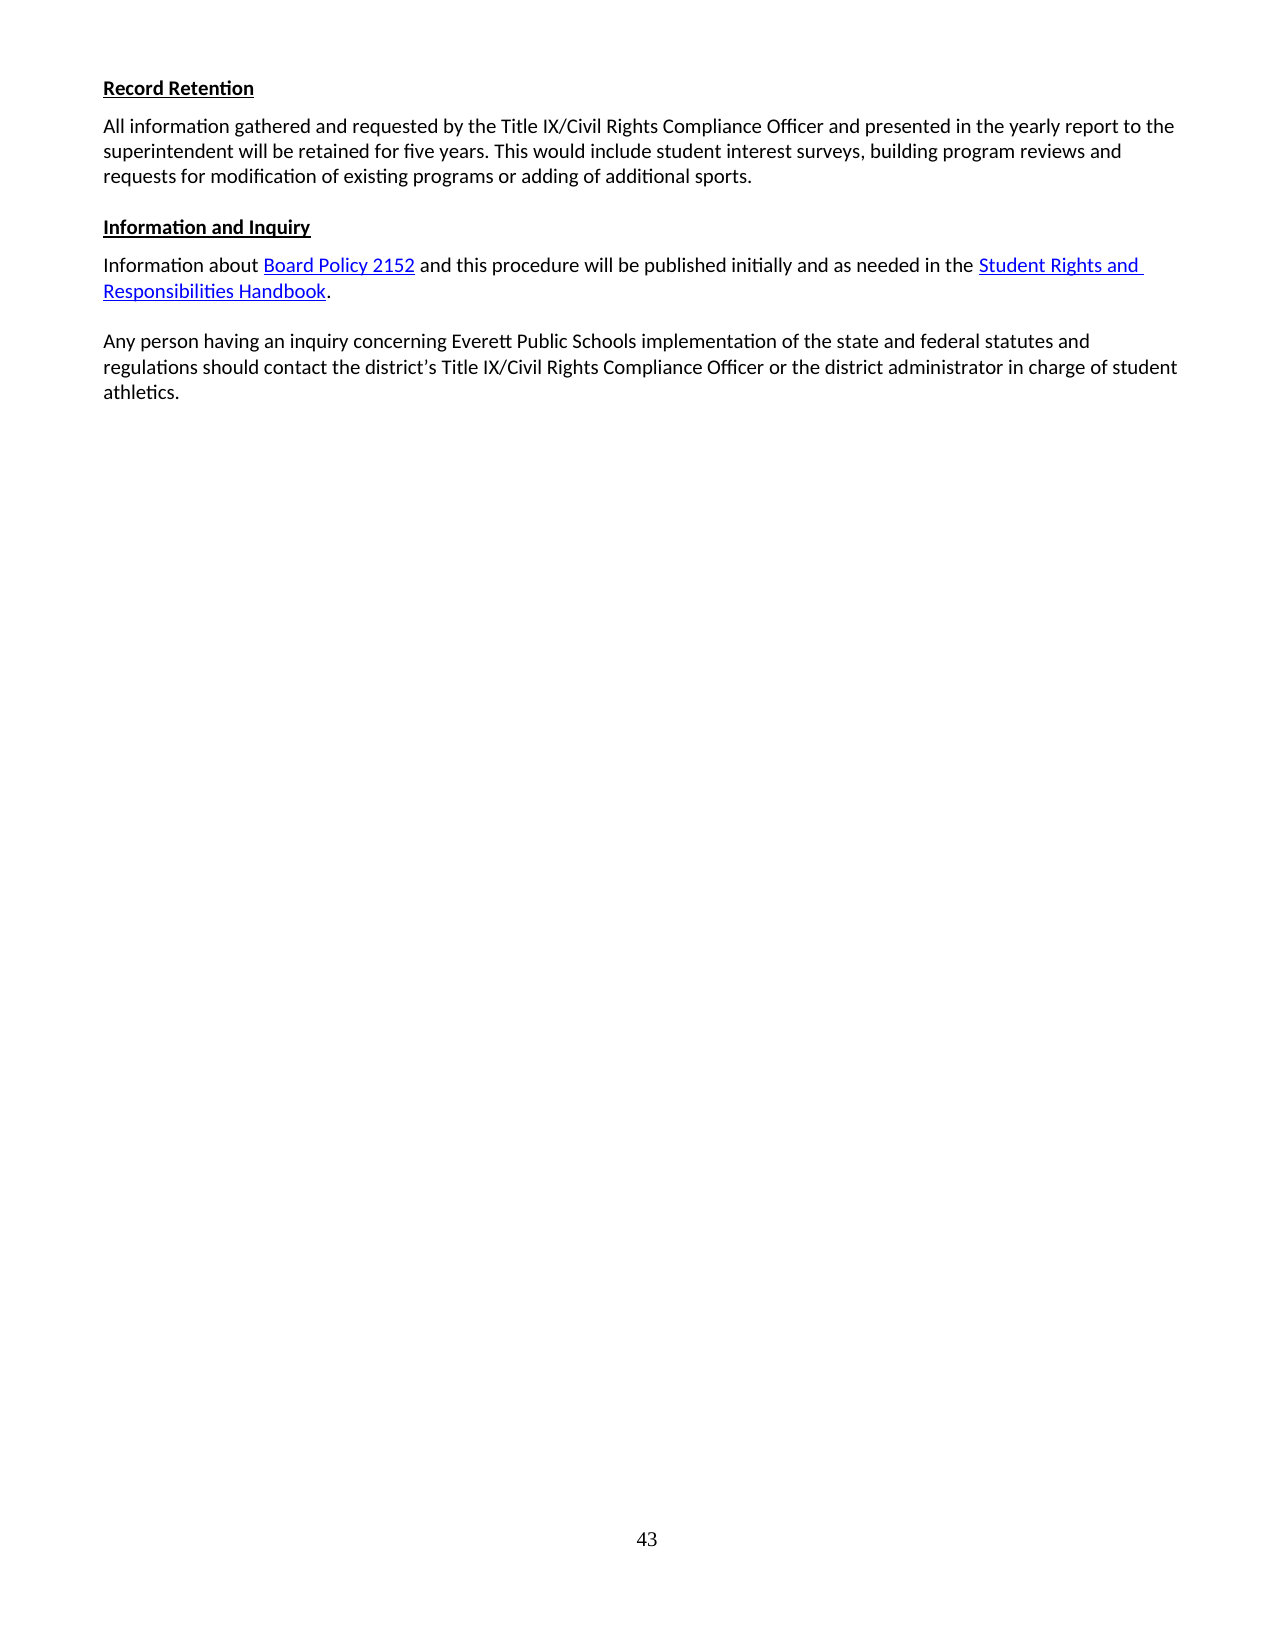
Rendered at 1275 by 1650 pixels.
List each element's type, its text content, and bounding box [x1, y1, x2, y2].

text Any person having an inquiry concerning Everett Public Schools implementation of the state and federal statutes and regulations should contact the district’s Title IX/Civil Rights Compliance Officer or the district administrator in charge of student athletics. [103, 329, 1181, 405]
text Information and Inquiry [103, 214, 1181, 240]
text Record Retention [103, 75, 1181, 100]
text All information gathered and requested by the Title IX/Civil Rights Compliance Officer and presented in the yearly report to the superintendent will be retained for five years. This would include student interest surveys, building program reviews and requests for modification of existing programs or adding of additional sports. [103, 113, 1181, 189]
text Information about Board Policy 2152 and this procedure will be published initially and as needed in the Student Rights and Responsibilities Handbook. [103, 252, 1181, 303]
